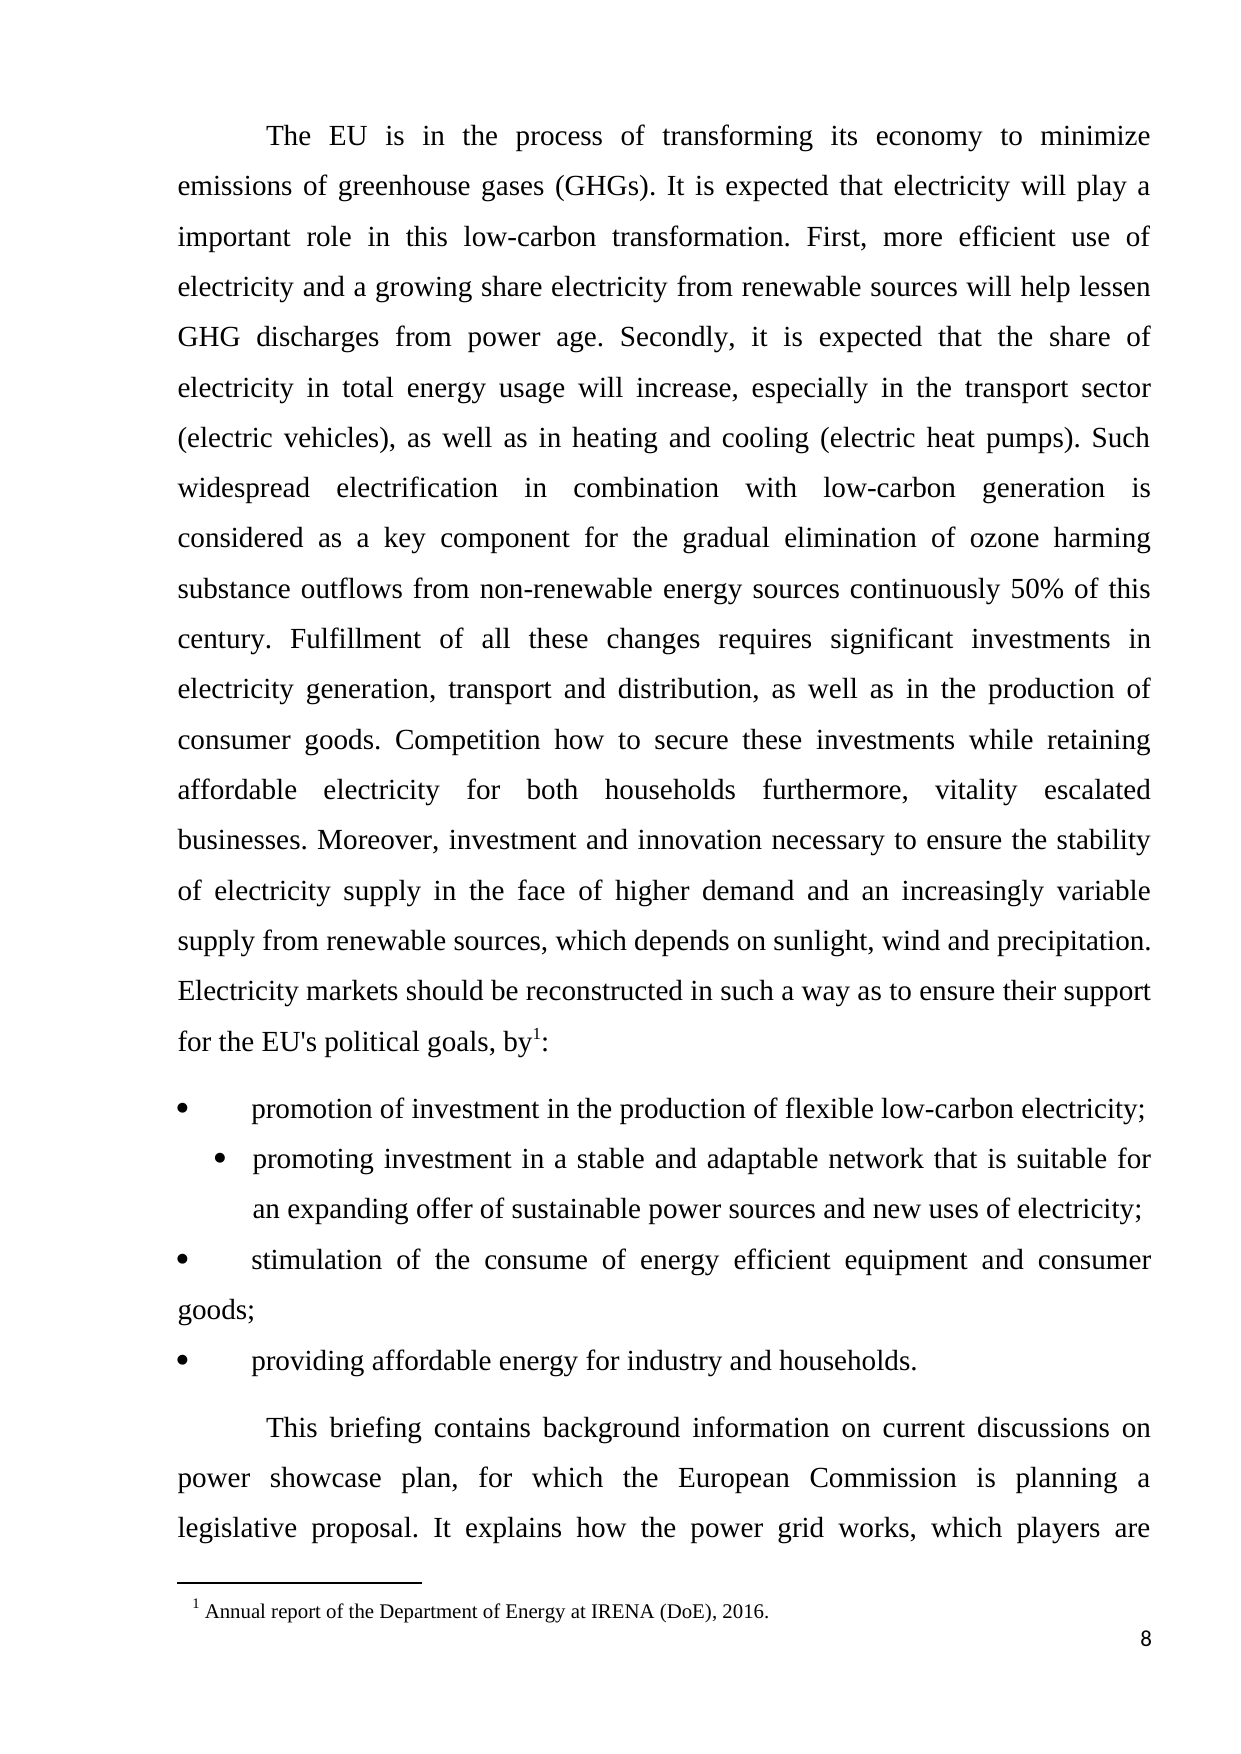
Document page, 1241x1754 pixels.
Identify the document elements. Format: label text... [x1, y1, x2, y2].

list promoting investment in a stable and adaptable network that is suitable for an expanding offer of sustainable power sources and new uses of electricity; [215, 1141, 1152, 1225]
text The EU is in the process of transforming its economy to minimize emissions of greenhouse gases (GHGs). It is expected that electricity will play a important role in this low-carbon transformation. First, more efficient use of electricity and a growing share electricity from renewable sources will help lessen GHG discharges from power age. Secondly, it is expected that the share of electricity in total energy usage will increase, especially in the transport sector (electric vehicles), as well as in heating and cooling (electric heat pumps). Such widespread electrification in combination with low-carbon generation is considered as a key component for the gradual elimination of ozone harming substance outflows from non-renewable energy sources continuously 50% of this century. Fulfillment of all these changes requires significant investments in electricity generation, transport and distribution, as well as in the production of consumer goods. Competition how to secure these investments while retaining affordable electricity for both households furthermore, vitality escalated businesses. Moreover, investment and innovation necessary to ensure the stability of electricity supply in the face of higher demand and an increasingly variable supply from renewable sources, which depends on sunlight, wind and precipitation. Electricity markets should be reconstructed in such a way as to ensure their support for the EU's political goals, by: [177, 118, 1152, 1057]
list stimulation of the consume of energy efficient equipment and consumer goods; [177, 1242, 1152, 1326]
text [177, 1410, 1152, 1544]
list providing affordable energy for industry and households. [177, 1343, 1152, 1376]
list promotion of investment in the production of flexible low-carbon electricity; [177, 1091, 1152, 1124]
